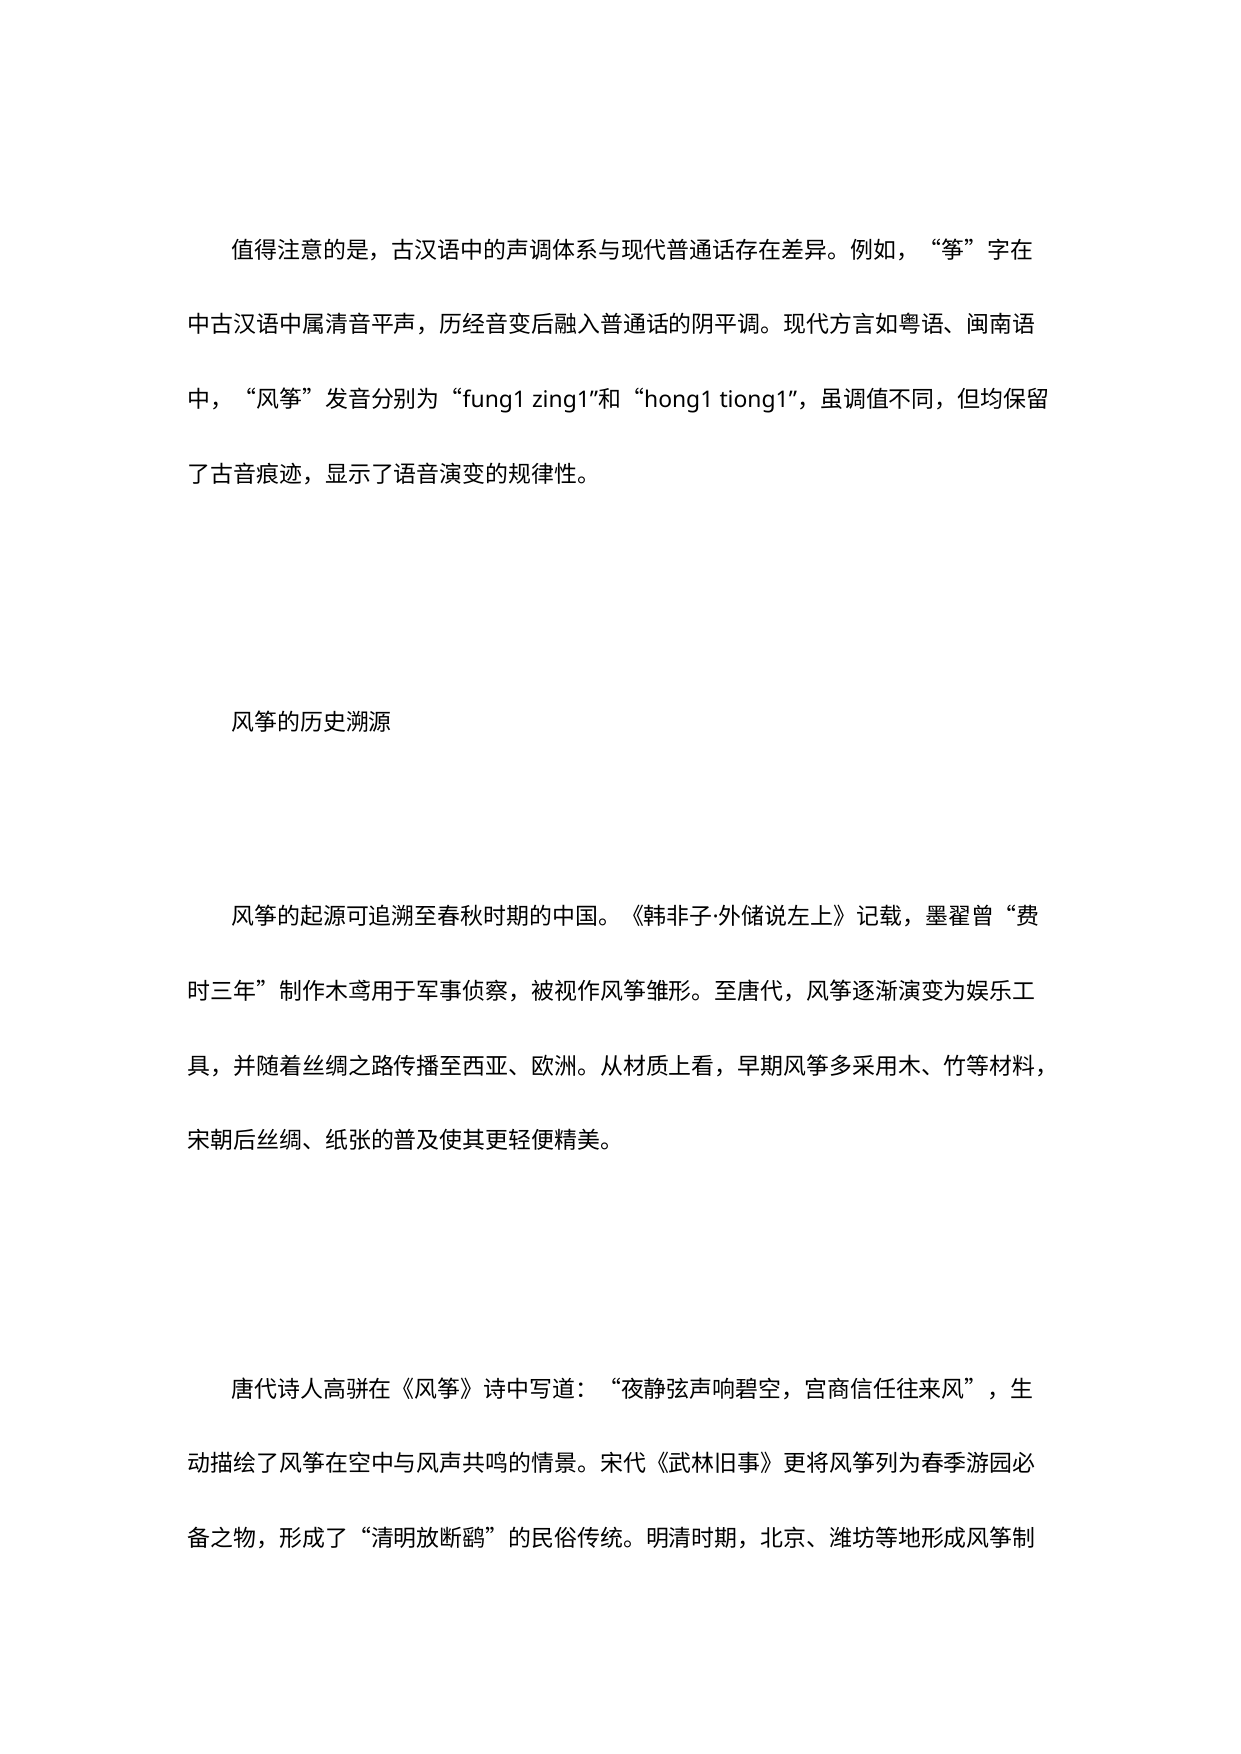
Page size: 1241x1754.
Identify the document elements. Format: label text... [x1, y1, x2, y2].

text 值得注意的是，古汉语中的声调体系与现代普通话存在差异。例如，“筝”字在中古汉语中属清音平声，历经音变后融入普通话的阴平调。现代方言如粤语、闽南语中，“风筝”发音分别为“fung1 zing1”和“hong1 tiong1”，虽调值不同，但均保留了古音痕迹，显示了语音演变的规律性。 [187, 216, 1053, 505]
text 风筝的历史溯源 [187, 688, 1053, 753]
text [187, 1354, 1053, 1569]
text 风筝的起源可追溯至春秋时期的中国。《韩非子·外储说左上》记载，墨翟曾“费时三年”制作木鸢用于军事侦察，被视作风筝雏形。至唐代，风筝逐渐演变为娱乐工具，并随着丝绸之路传播至西亚、欧洲。从材质上看，早期风筝多采用木、竹等材料，宋朝后丝绸、纸张的普及使其更轻便精美。 [187, 882, 1053, 1171]
